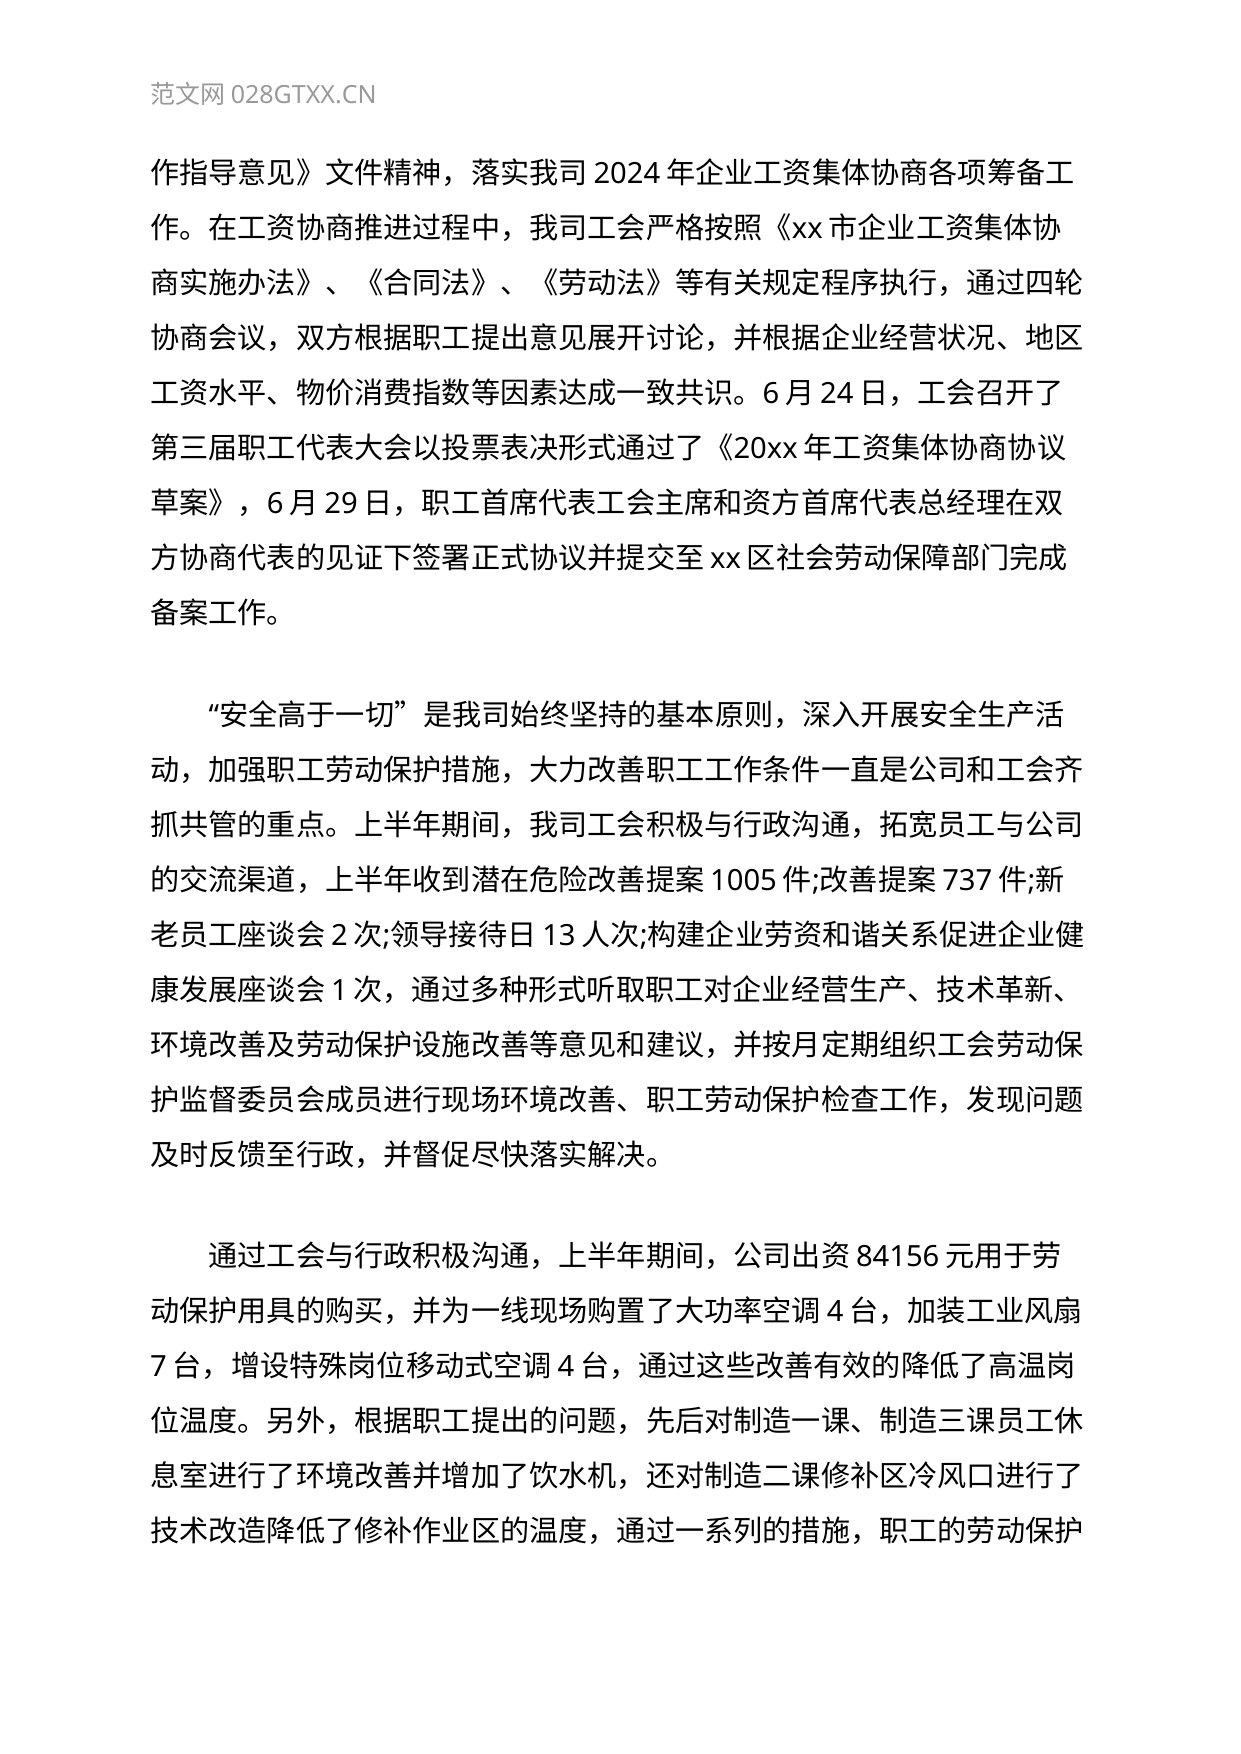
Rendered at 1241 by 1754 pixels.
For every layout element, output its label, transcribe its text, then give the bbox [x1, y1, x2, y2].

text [150, 1233, 1090, 1550]
text “安全高于一切”是我司始终坚持的基本原则，深入开展安全生产活动，加强职工劳动保护措施，大力改善职工工作条件一直是公司和工会齐抓共管的重点。上半年期间，我司工会积极与行政沟通，拓宽员工与公司的交流渠道，上半年收到潜在危险改善提案1005件;改善提案737件;新老员工座谈会2次;领导接待日13人次;构建企业劳资和谐关系促进企业健康发展座谈会1次，通过多种形式听取职工对企业经营生产、技术革新、环境改善及劳动保护设施改善等意见和建议，并按月定期组织工会劳动保护监督委员会成员进行现场环境改善、职工劳动保护检查工作，发现问题及时反馈至行政，并督促尽快落实解决。 [150, 692, 1090, 1173]
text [150, 150, 1090, 632]
